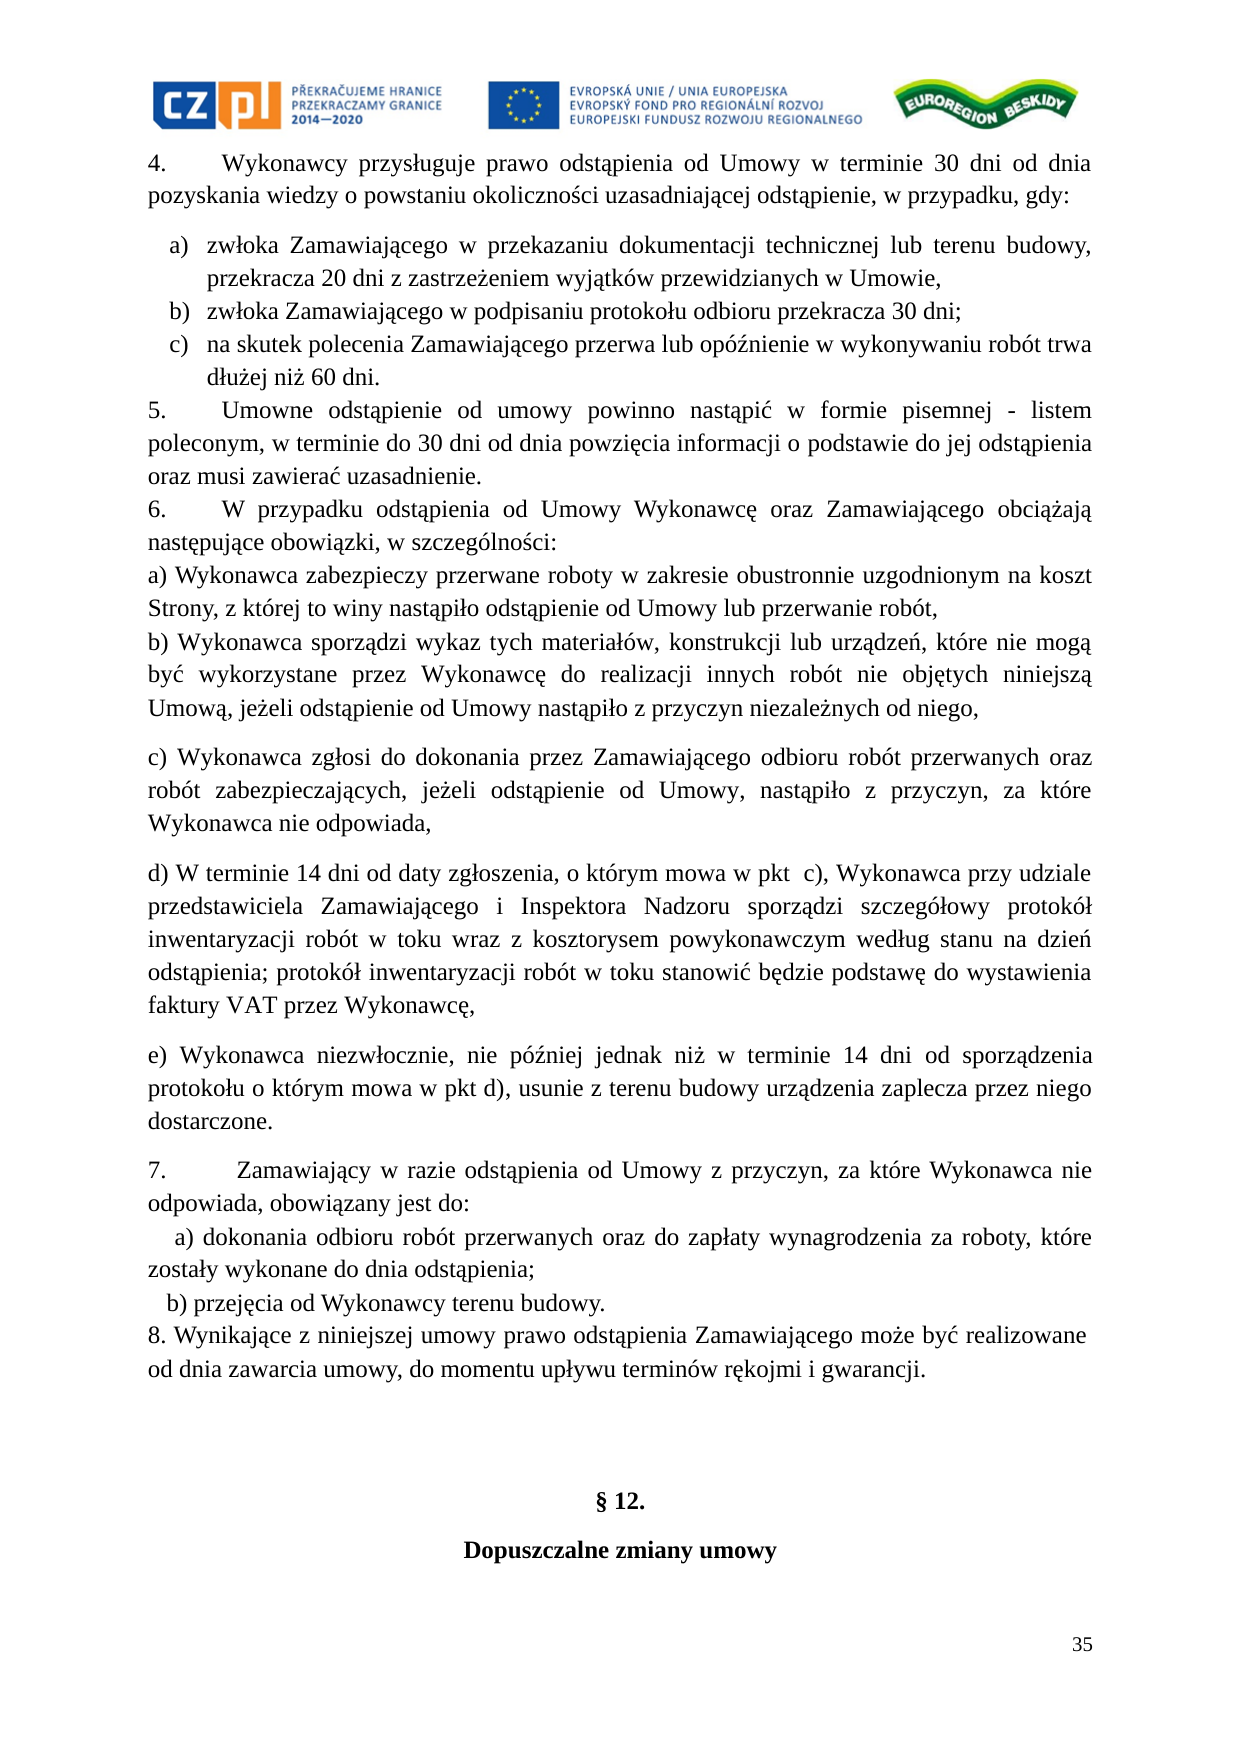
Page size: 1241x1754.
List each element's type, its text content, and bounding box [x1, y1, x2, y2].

text 4. Wykonawcy przysługuje prawo odstąpienia od Umowy w terminie 30 dni od dnia pozyskania wiedzy o powstaniu okoliczności uzasadniającej odstąpienie, w przypadku, gdy: [148, 148, 1093, 209]
text 7. Zamawiający w razie odstąpienia od Umowy z przyczyn, za które Wykonawca nie odpowiada, obowiązany jest do: [148, 1156, 1093, 1217]
text 5. Umowne odstąpienie od umowy powinno nastąpić w formie pisemnej - listem poleconym, w terminie do 30 dni od dnia powzięcia informacji o podstawie do jej odstąpienia oraz musi zawierać uzasadnienie. [148, 395, 1093, 490]
text 6. W przypadku odstąpienia od Umowy Wykonawcę oraz Zamawiającego obciążają następujące obowiązki, w szczególności: [148, 494, 1093, 556]
text a) dokonania odbioru robót przerwanych oraz do zapłaty wynagrodzenia za roboty, które zostały wykonane do dnia odstąpienia; [148, 1222, 1093, 1283]
text e) Wykonawca niezwłocznie, nie później jednak niż w terminie 14 dni od sporządzenia protokołu o którym mowa w pkt d), usunie z terenu budowy urządzenia zaplecza przez niego dostarczone. [148, 1040, 1093, 1134]
picture [147, 73, 1093, 140]
text a) Wykonawca zabezpieczy przerwane roboty w zakresie obustronnie uzgodnionym na koszt Strony, z której to winy nastąpiło odstąpienie od Umowy lub przerwanie robót, [148, 561, 1093, 622]
list na skutek polecenia Zamawiającego przerwa lub opóźnienie w wykonywaniu robót trwa dłużej niż 60 dni. [169, 329, 1093, 391]
text 8. Wynikające z niniejszej umowy prawo odstąpienia Zamawiającego może być realizowane od dnia zawarcia umowy, do momentu upływu terminów rękojmi i gwarancji. [148, 1321, 1087, 1382]
text d) W terminie 14 dni od daty zgłoszenia, o którym mowa w pkt c), Wykonawca przy udziale przedstawiciela Zamawiającego i Inspektora Nadzoru sporządzi szczegółowy protokół inwentaryzacji robót w toku wraz z kosztorysem powykonawczym według stanu na dzień odstąpienia; protokół inwentaryzacji robót w toku stanowić będzie podstawę do wystawienia faktury VAT przez Wykonawcę, [148, 858, 1093, 1019]
list zwłoka Zamawiającego w przekazaniu dokumentacji technicznej lub terenu budowy, przekracza 20 dni z zastrzeżeniem wyjątków przewidzianych w Umowie, [169, 230, 1093, 292]
text b) Wykonawca sporządzi wykaz tych materiałów, konstrukcji lub urządzeń, które nie mogą być wykorzystane przez Wykonawcę do realizacji innych robót nie objętych niniejszą Umową, jeżeli odstąpienie od Umowy nastąpiło z przyczyn niezależnych od niego, [148, 627, 1093, 721]
list zwłoka Zamawiającego w podpisaniu protokołu odbioru przekracza 30 dni; [169, 296, 1093, 325]
text c) Wykonawca zgłosi do dokonania przez Zamawiającego odbioru robót przerwanych oraz robót zabezpieczających, jeżeli odstąpienie od Umowy, nastąpiło z przyczyn, za które Wykonawca nie odpowiada, [148, 742, 1093, 837]
text § 12. [148, 1486, 1093, 1514]
text Dopuszczalne zmiany umowy [148, 1535, 1093, 1564]
text b) przejęcia od Wykonawcy terenu budowy. [148, 1288, 1093, 1316]
